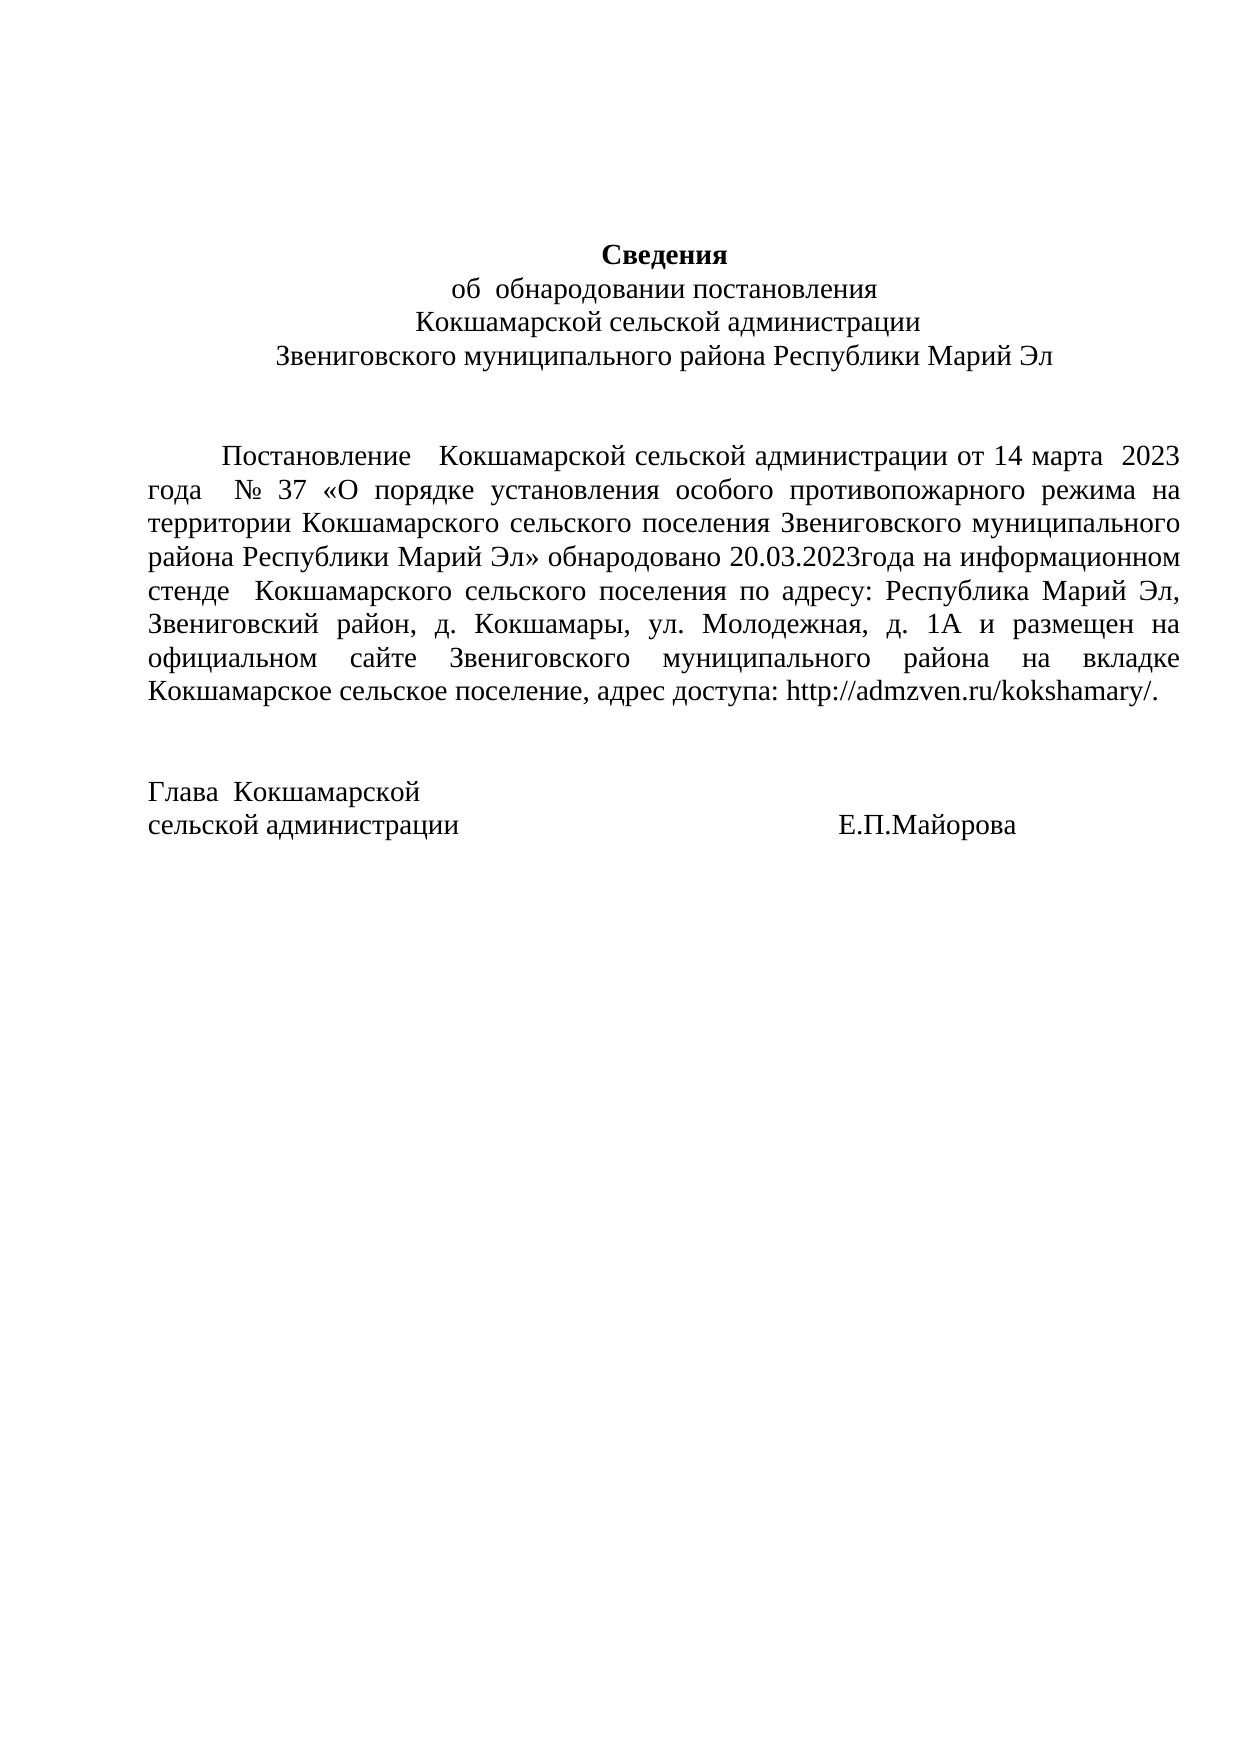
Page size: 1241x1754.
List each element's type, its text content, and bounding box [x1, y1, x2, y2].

text Кокшамарской сельской администрации [148, 304, 1181, 338]
text Сведения [148, 237, 1181, 271]
text об обнародовании постановления [148, 271, 1181, 304]
text Глава Кокшамарской [148, 774, 1181, 807]
text Постановление Кокшамарской сельской администрации от 14 марта 2023 года № 37 «О порядке установления особого противопожарного режима на территории Кокшамарского сельского поселения Звениговского муниципального района Республики Марий Эл» обнародовано 20.03.2023года на информационном стенде Кокшамарского сельского поселения по адресу: Республика Марий Эл, Звениговский район, д. Кокшамары, ул. Молодежная, д. 1А и размещен на официальном сайте Звениговского муниципального района на вкладке Кокшамарское сельское поселение, адрес доступа: http://admzven.ru/kokshamary/. [148, 438, 1181, 707]
text сельской администрации Е.П.Майорова [148, 807, 1181, 841]
text Звениговского муниципального района Республики Марий Эл [148, 338, 1181, 371]
